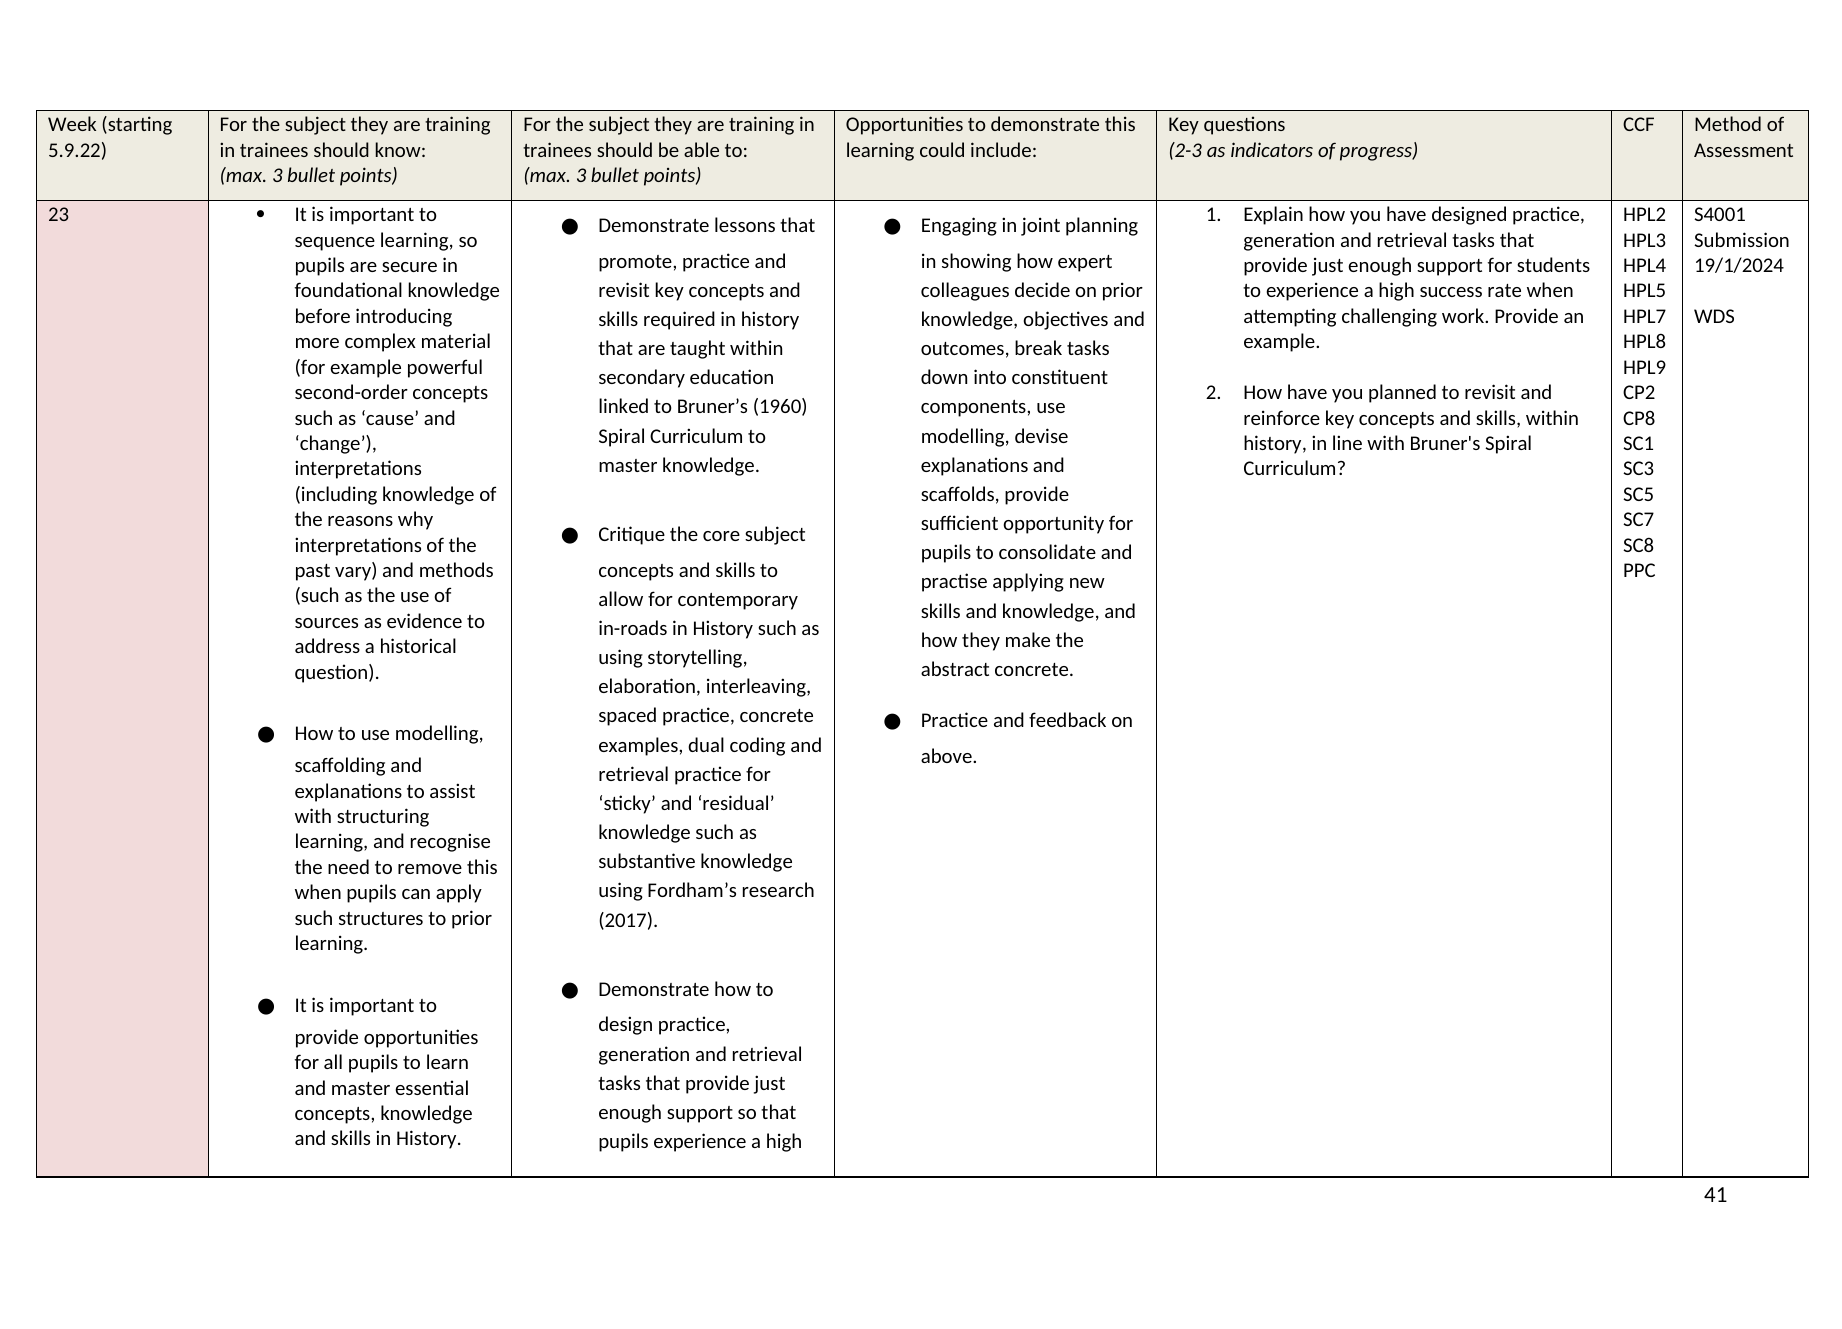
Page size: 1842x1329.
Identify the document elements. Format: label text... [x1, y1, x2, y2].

table_header Method of Assessment [1683, 111, 1808, 200]
table_cell S4001 Submission 19/1/2024 WDS [1683, 201, 1808, 1176]
table_header CCF [1612, 111, 1682, 200]
table_header For the subject they are training in trainees should be able to: (max. 3 bullet points) [512, 111, 834, 200]
table_header Opportunities to demonstrate this learning could include: [835, 111, 1156, 200]
table_cell 23 [37, 201, 208, 1176]
table_header For the subject they are training in trainees should know: (max. 3 bullet points) [209, 111, 511, 200]
table_header Key questions (2-3 as indicators of progress) [1157, 111, 1611, 200]
table_cell HPL2 HPL3 HPL4 HPL5 HPL7 HPL8HPL9 CP2 CP8 SC1 SC3 SC5 SC7 SC8 PPC [1612, 201, 1682, 1176]
table_header Week (starting 5.9.22) [37, 111, 208, 200]
